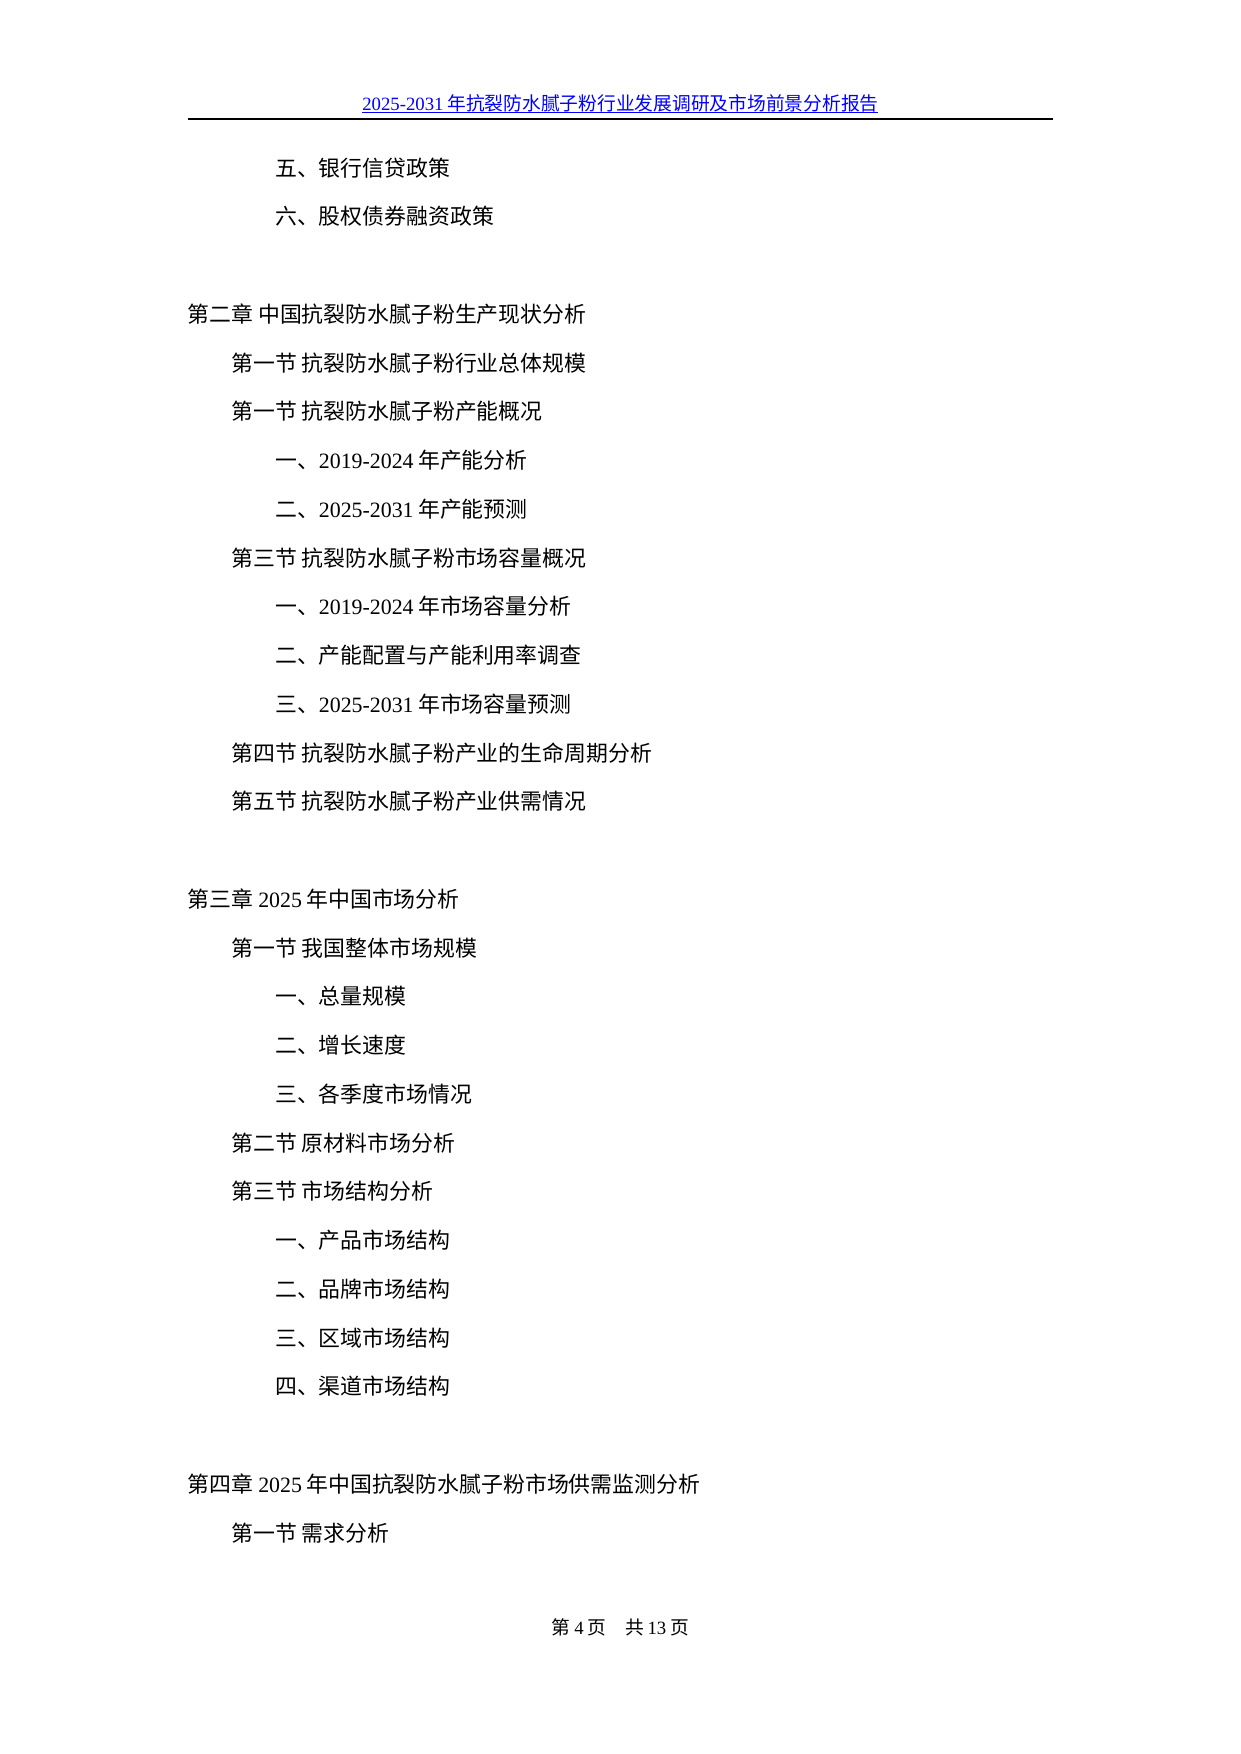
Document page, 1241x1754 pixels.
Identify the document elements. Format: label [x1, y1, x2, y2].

text [187, 150, 1053, 1548]
